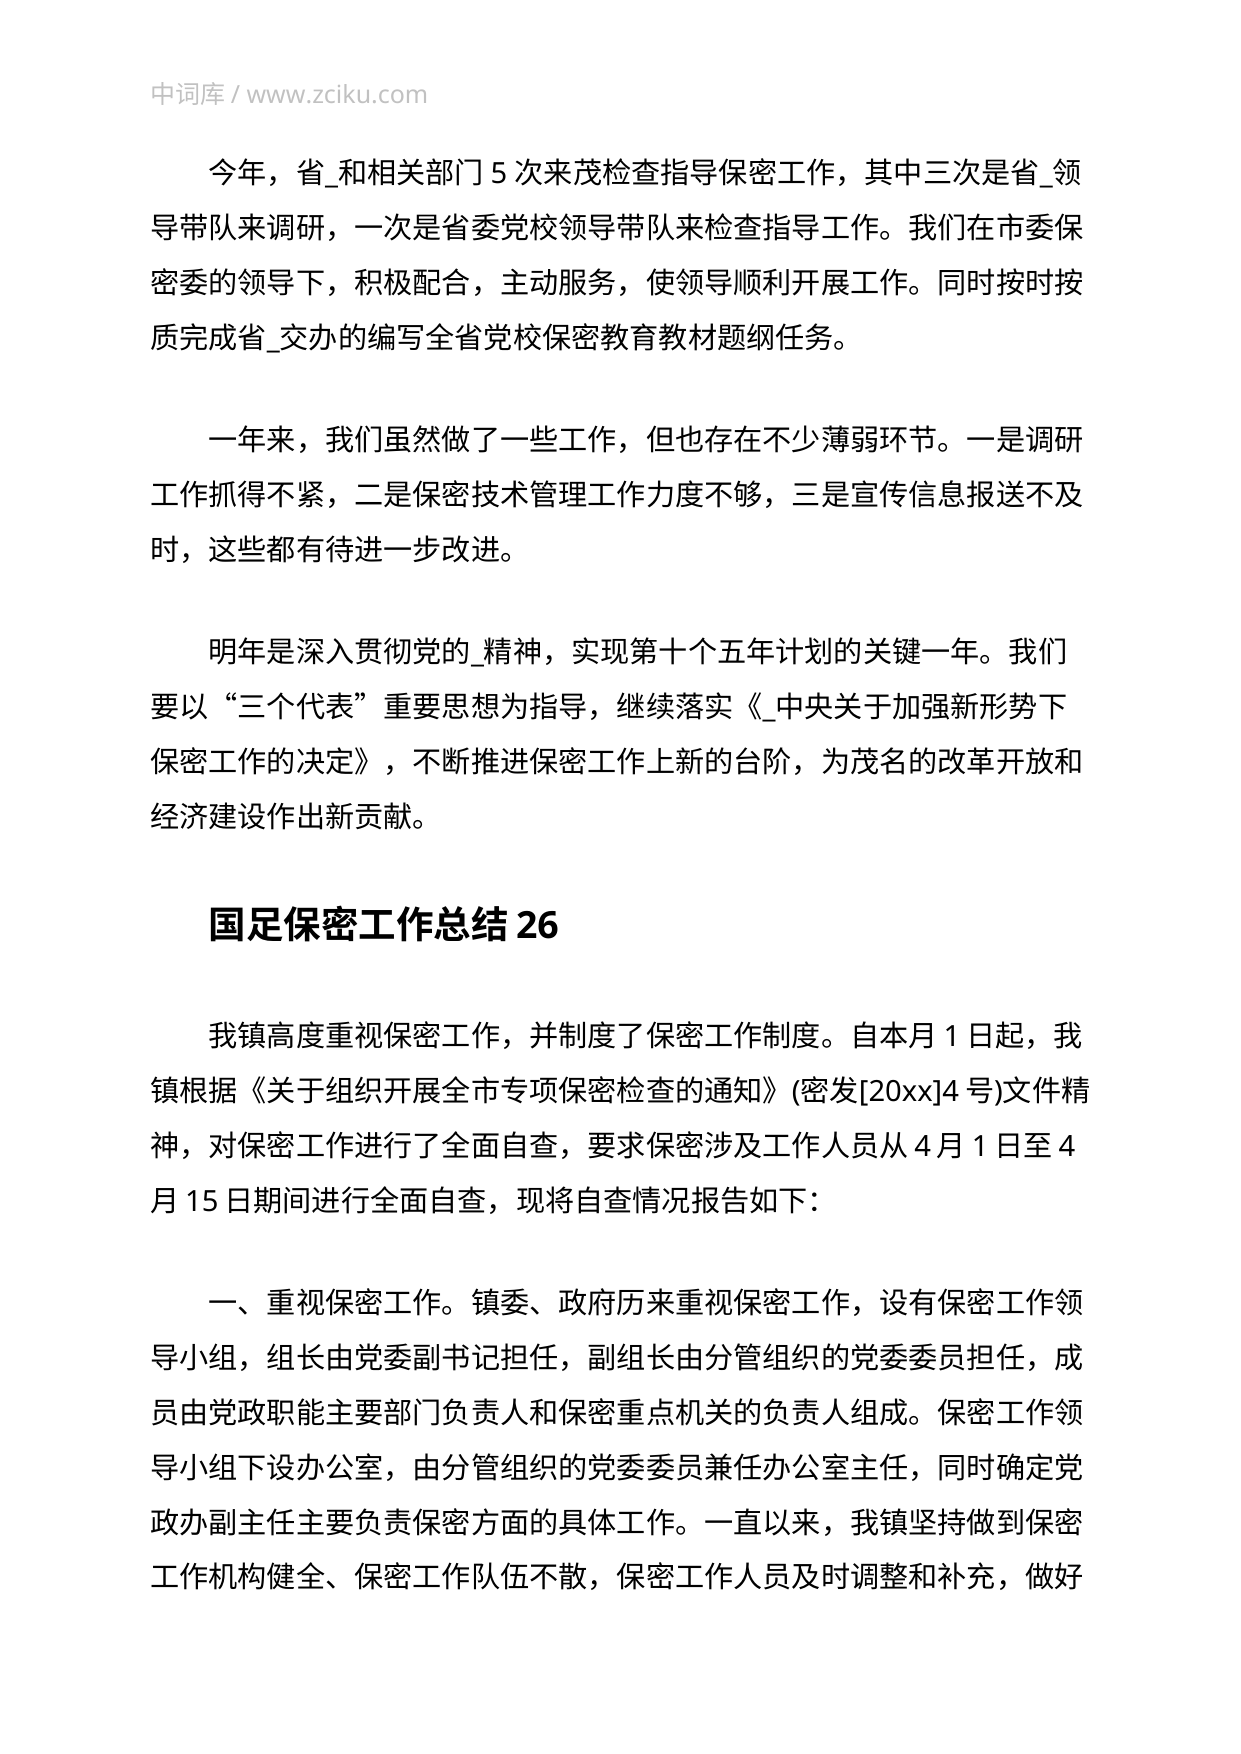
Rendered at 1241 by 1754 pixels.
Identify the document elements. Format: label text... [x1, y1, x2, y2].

text 一年来，我们虽然做了一些工作，但也存在不少薄弱环节。一是调研工作抓得不紧，二是保密技术管理工作力度不够，三是宣传信息报送不及时，这些都有待进一步改进。 [150, 417, 1090, 569]
text 明年是深入贯彻党的_精神，实现第十个五年计划的关键一年。我们要以“三个代表”重要思想为指导，继续落实《_中央关于加强新形势下保密工作的决定》，不断推进保密工作上新的台阶，为茂名的改革开放和经济建设作出新贡献。 [150, 628, 1090, 836]
text 我镇高度重视保密工作，并制度了保密工作制度。自本月1日起，我镇根据《关于组织开展全市专项保密检查的通知》(密发[20xx]4号)文件精神，对保密工作进行了全面自查，要求保密涉及工作人员从4月1日至4月15日期间进行全面自查，现将自查情况报告如下： [150, 1013, 1090, 1220]
text 国足保密工作总结26 [150, 895, 1090, 949]
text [150, 1279, 1090, 1596]
text 今年，省_和相关部门 5 次来茂检查指导保密工作，其中三次是省_领导带队来调研，一次是省委党校领导带队来检查指导工作。我们在市委保密委的领导下，积极配合，主动服务，使领导顺利开展工作。同时按时按质完成省_交办的编写全省党校保密教育教材题纲任务。 [150, 150, 1090, 357]
